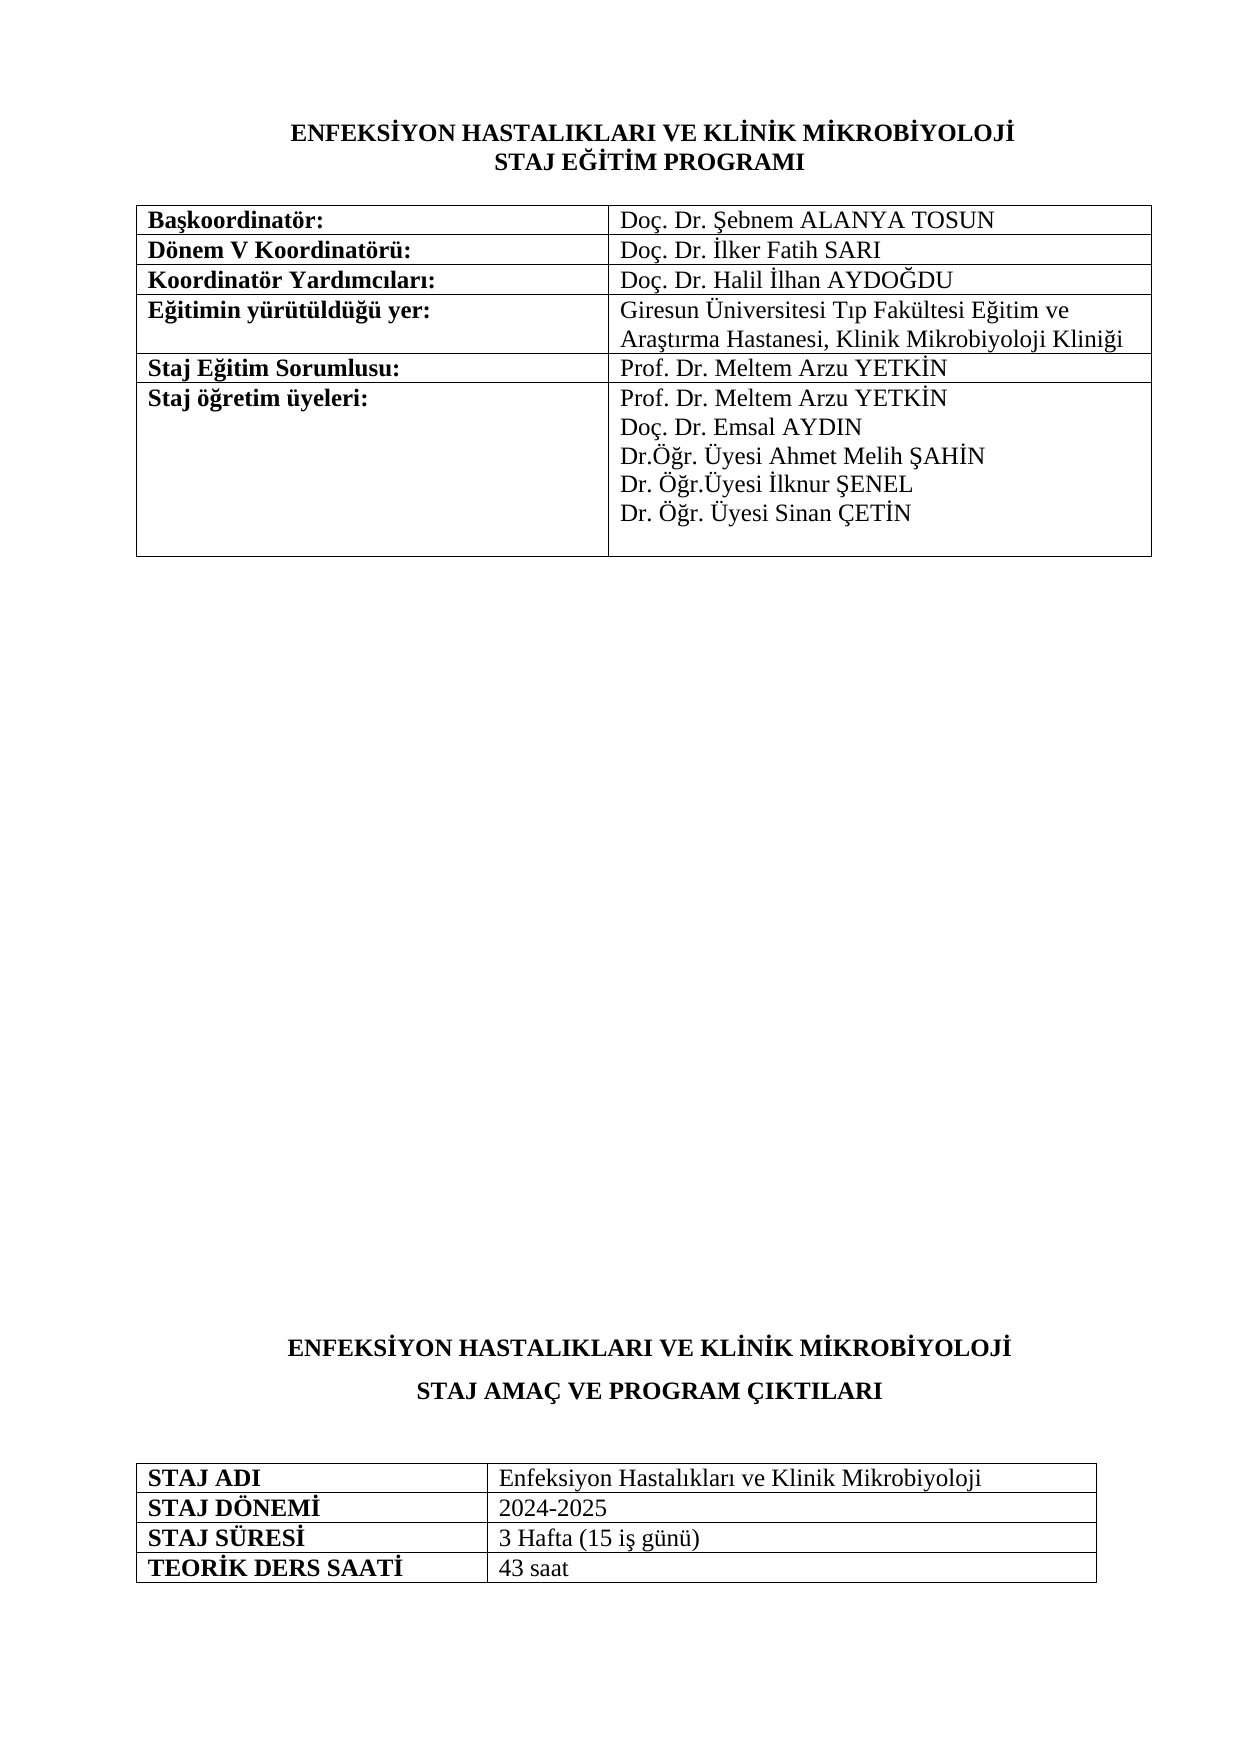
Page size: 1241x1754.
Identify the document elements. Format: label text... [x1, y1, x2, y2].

table_cell Doç. Dr. Halil İlhan AYDOĞDU [609, 265, 1151, 294]
table_cell Eğitimin yürütüldüğü yer: [137, 295, 608, 352]
text ENFEKSİYON HASTALIKLARI VE KLİNİK MİKROBİYOLOJİ [148, 118, 1152, 147]
table_cell STAJ SÜRESİ [137, 1523, 487, 1552]
table_cell 2024-2025 [488, 1493, 1096, 1522]
table_cell Koordinatör Yardımcıları: [137, 265, 608, 294]
table_cell Staj öğretim üyeleri: [137, 383, 608, 556]
text ENFEKSİYON HASTALIKLARI VE KLİNİK MİKROBİYOLOJİ [148, 1333, 1152, 1362]
table_header Enfeksiyon Hastalıkları ve Klinik Mikrobiyoloji [488, 1464, 1096, 1492]
table_cell 3 Hafta (15 iş günü) [488, 1523, 1096, 1552]
table_header Doç. Dr. Şebnem ALANYA TOSUN [609, 206, 1151, 234]
table_cell Staj Eğitim Sorumlusu: [137, 354, 608, 382]
table_cell STAJ DÖNEMİ [137, 1493, 487, 1522]
table_cell Doç. Dr. İlker Fatih SARI [609, 235, 1151, 264]
table_header STAJ ADI [137, 1464, 487, 1492]
table_cell Dönem V Koordinatörü: [137, 235, 608, 264]
table_cell TEORİK DERS SAATİ [137, 1553, 487, 1582]
text STAJ EĞİTİM PROGRAMI [148, 147, 1152, 176]
table_cell Prof. Dr. Meltem Arzu YETKİN Doç. Dr. Emsal AYDIN Dr.Öğr. Üyesi Ahmet Melih ŞAHİN Dr. Öğr.Üyesi İlknur ŞENEL Dr. Öğr. Üyesi Sinan ÇETİN [609, 383, 1151, 556]
table_cell Prof. Dr. Meltem Arzu YETKİN [609, 354, 1151, 382]
table_header Başkoordinatör: [137, 206, 608, 234]
text STAJ AMAÇ VE PROGRAM ÇIKTILARI [148, 1376, 1152, 1448]
table_cell 43 saat [488, 1553, 1096, 1582]
table_cell Giresun Üniversitesi Tıp Fakültesi Eğitim ve Araştırma Hastanesi, Klinik Mikrobiyoloji Kliniği [609, 295, 1151, 352]
